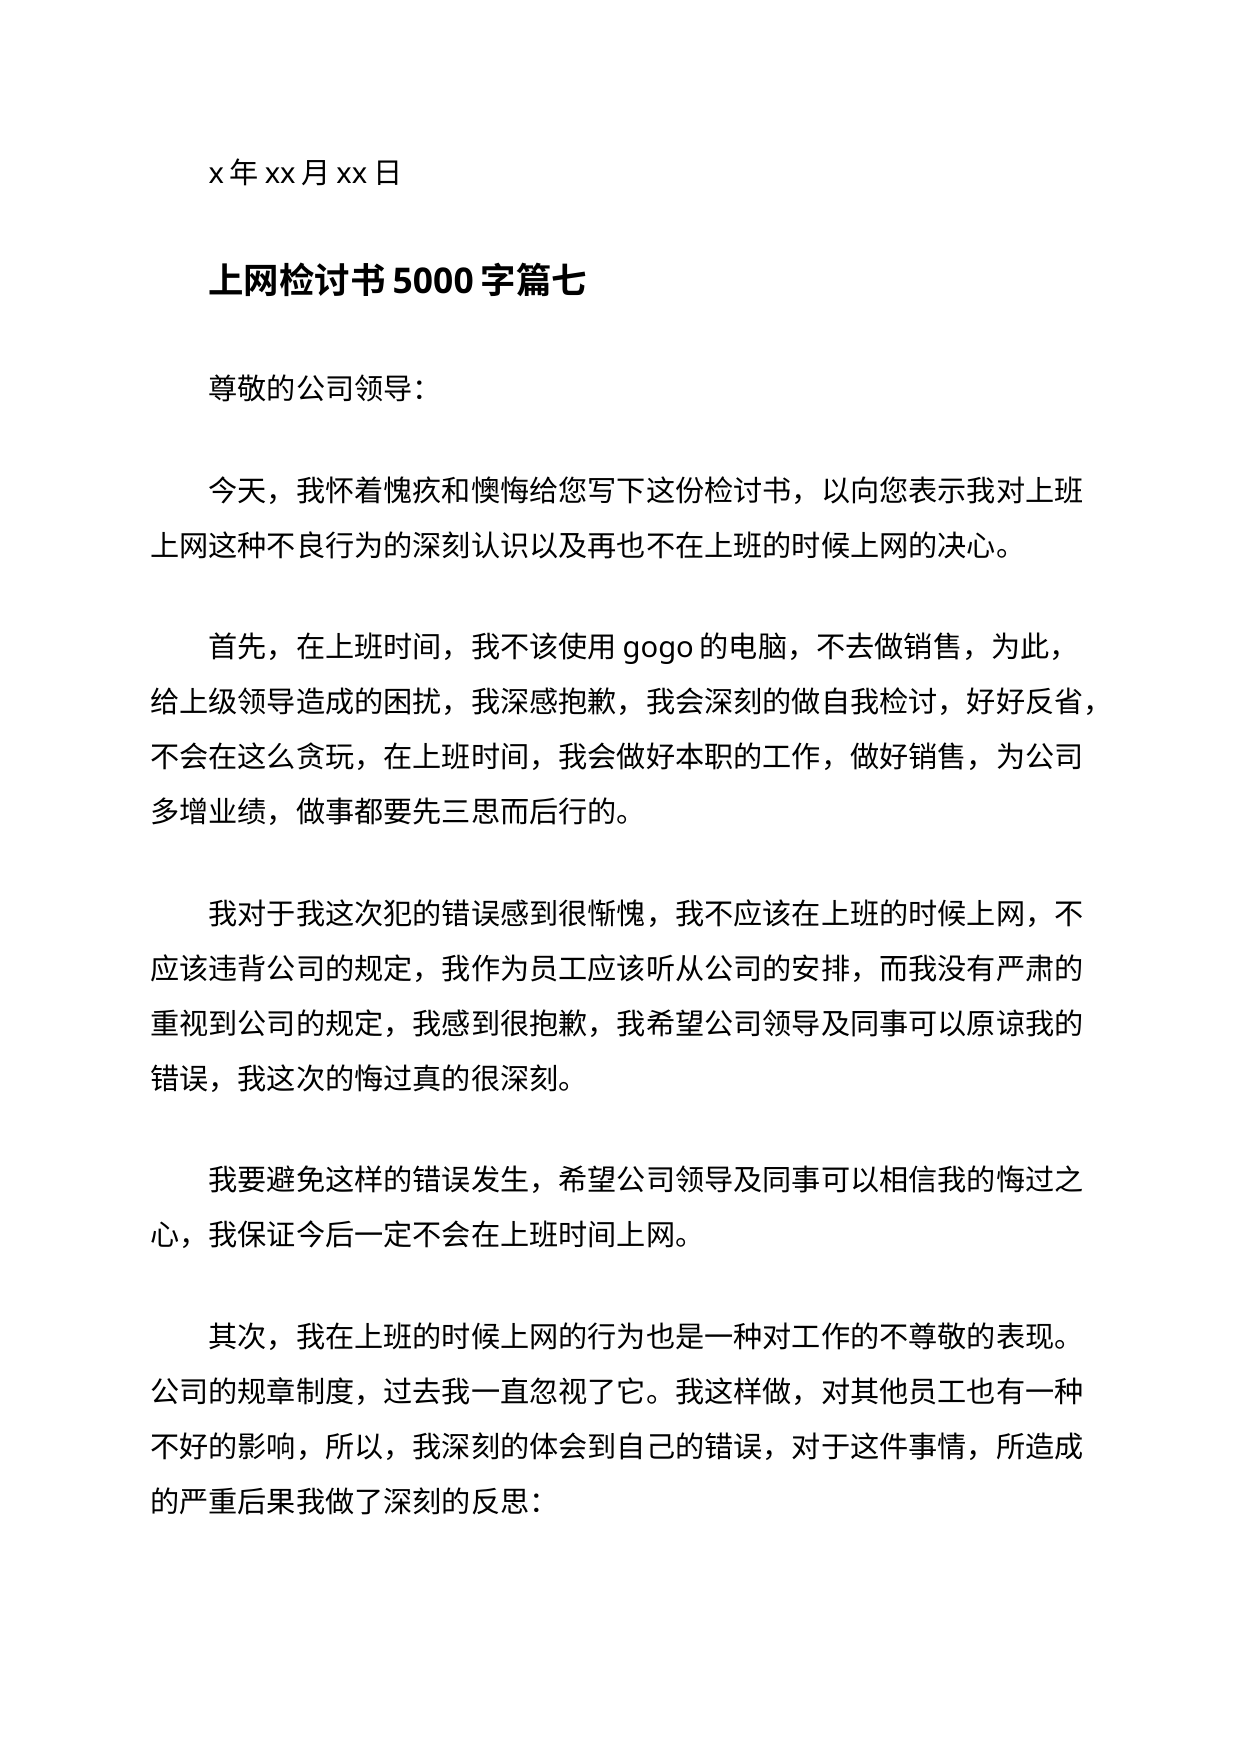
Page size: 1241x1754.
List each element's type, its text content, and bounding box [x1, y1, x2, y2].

text 首先，在上班时间，我不该使用gogo的电脑，不去做销售，为此，给上级领导造成的困扰，我深感抱歉，我会深刻的做自我检讨，好好反省，不会在这么贪玩，在上班时间，我会做好本职的工作，做好销售，为公司多增业绩，做事都要先三思而后行的。 [150, 624, 1090, 831]
text 上网检讨书5000字篇七 [150, 252, 1090, 303]
text 其次，我在上班的时候上网的行为也是一种对工作的不尊敬的表现。公司的规章制度，过去我一直忽视了它。我这样做，对其他员工也有一种不好的影响，所以，我深刻的体会到自己的错误，对于这件事情，所造成的严重后果我做了深刻的反思： [150, 1314, 1090, 1521]
text x年xx月xx日 [150, 150, 1090, 192]
text 今天，我怀着愧疚和懊悔给您写下这份检讨书，以向您表示我对上班上网这种不良行为的深刻认识以及再也不在上班的时候上网的决心。 [150, 467, 1090, 564]
text 我对于我这次犯的错误感到很惭愧，我不应该在上班的时候上网，不应该违背公司的规定，我作为员工应该听从公司的安排，而我没有严肃的重视到公司的规定，我感到很抱歉，我希望公司领导及同事可以原谅我的错误，我这次的悔过真的很深刻。 [150, 891, 1090, 1097]
text 我要避免这样的错误发生，希望公司领导及同事可以相信我的悔过之心，我保证今后一定不会在上班时间上网。 [150, 1157, 1090, 1254]
text 尊敬的公司领导： [150, 366, 1090, 408]
